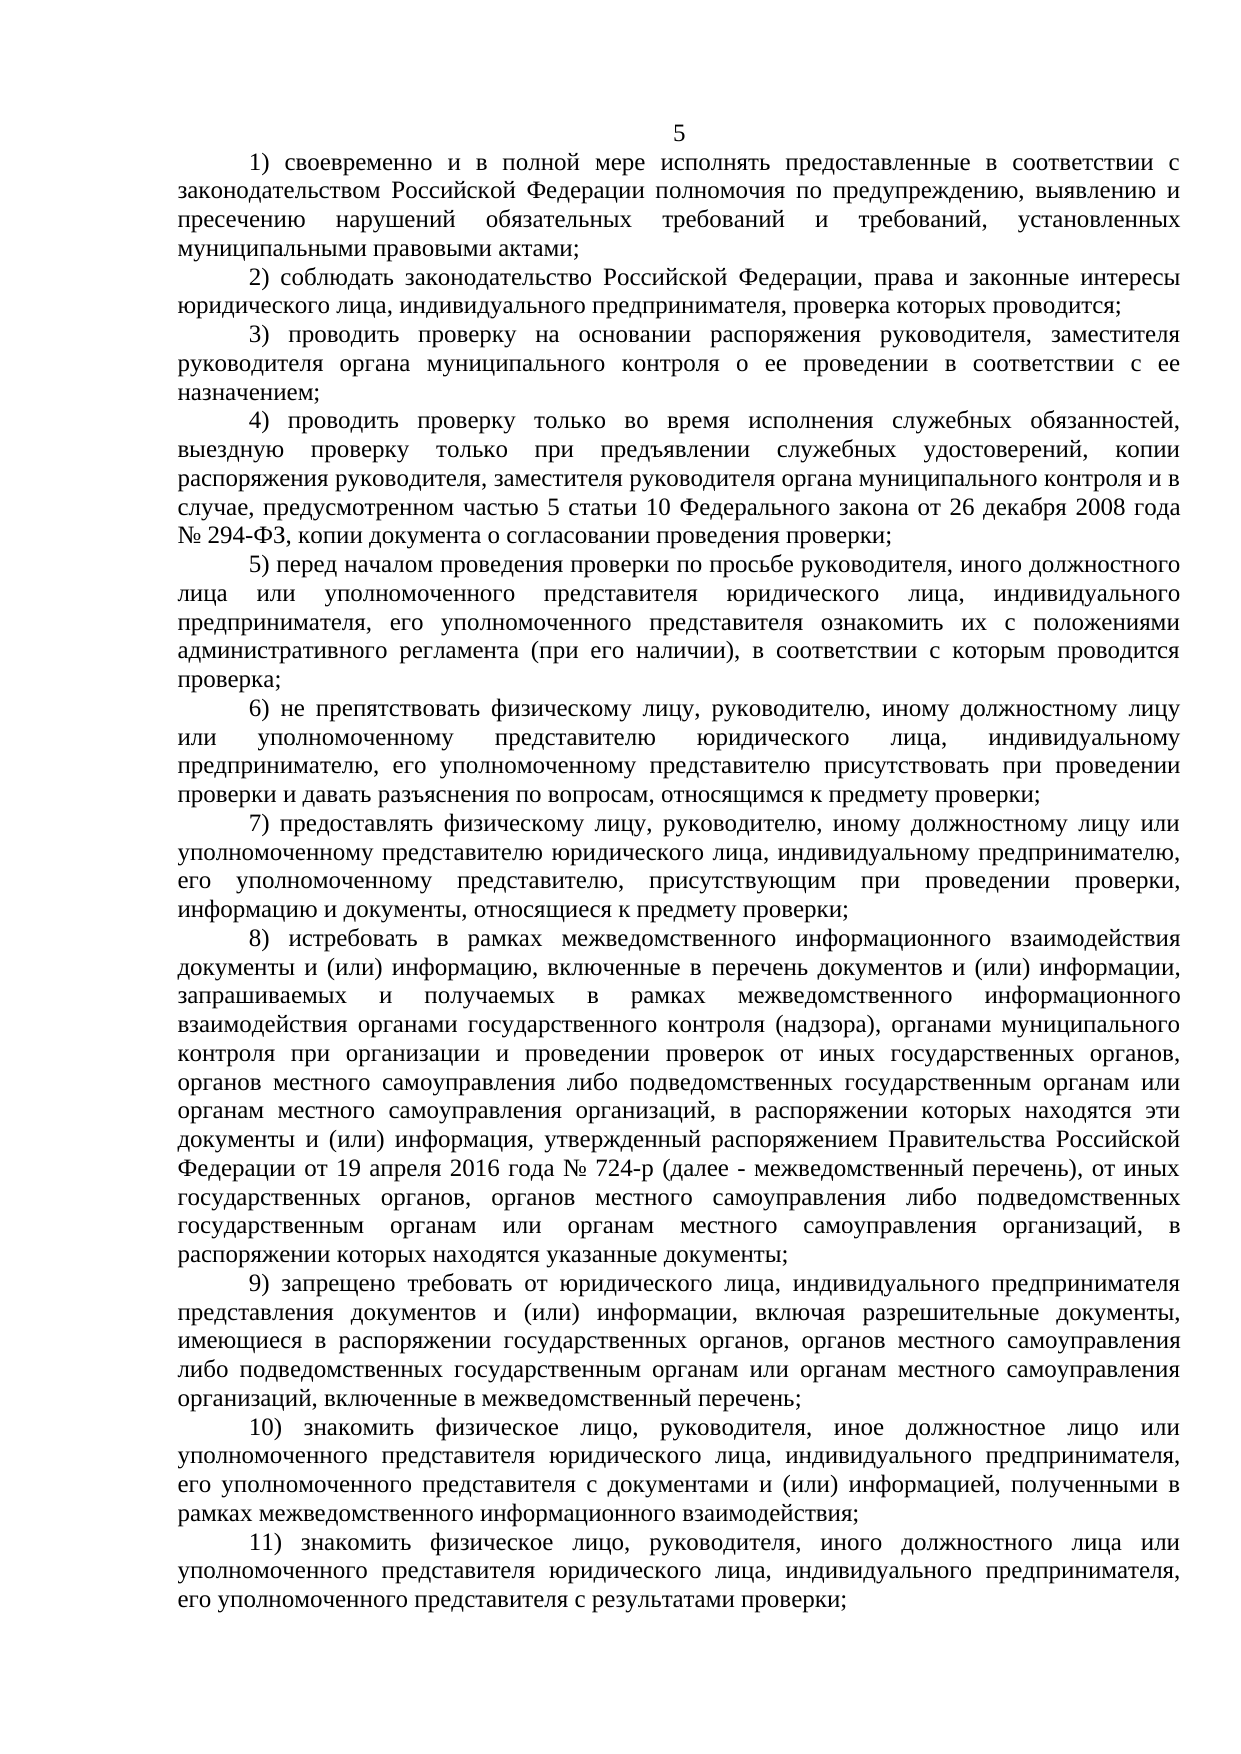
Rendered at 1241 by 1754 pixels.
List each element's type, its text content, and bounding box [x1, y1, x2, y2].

text 2) соблюдать законодательство Российской Федерации, права и законные интересы юридического лица, индивидуального предпринимателя, проверка которых проводится; [177, 262, 1181, 319]
text 10) знакомить физическое лицо, руководителя, иное должностное лицо или уполномоченного представителя юридического лица, индивидуального предпринимателя, его уполномоченного представителя с документами и (или) информацией, полученными в рамках межведомственного информационного взаимодействия; [177, 1412, 1181, 1527]
text 8) истребовать в рамках межведомственного информационного взаимодействия документы и (или) информацию, включенные в перечень документов и (или) информации, запрашиваемых и получаемых в рамках межведомственного информационного взаимодействия органами государственного контроля (надзора), органами муниципального контроля при организации и проведении проверок от иных государственных органов, органов местного самоуправления либо подведомственных государственным органам или органам местного самоуправления организаций, в распоряжении которых находятся эти документы и (или) информация, утвержденный распоряжением Правительства Российской Федерации от 19 апреля 2016 года № 724-р (далее - межведомственный перечень), от иных государственных органов, органов местного самоуправления либо подведомственных государственным органам или органам местного самоуправления организаций, в распоряжении которых находятся указанные документы; [177, 923, 1181, 1268]
text 9) запрещено требовать от юридического лица, индивидуального предпринимателя представления документов и (или) информации, включая разрешительные документы, имеющиеся в распоряжении государственных органов, органов местного самоуправления либо подведомственных государственным органам или органам местного самоуправления организаций, включенные в межведомственный перечень; [177, 1268, 1181, 1412]
text 6) не препятствовать физическому лицу, руководителю, иному должностному лицу или уполномоченному представителю юридического лица, индивидуальному предпринимателю, его уполномоченному представителю присутствовать при проведении проверки и давать разъяснения по вопросам, относящимся к предмету проверки; [177, 693, 1181, 808]
text 5) перед началом проведения проверки по просьбе руководителя, иного должностного лица или уполномоченного представителя юридического лица, индивидуального предпринимателя, его уполномоченного представителя ознакомить их с положениями административного регламента (при его наличии), в соответствии с которым проводится проверка; [177, 549, 1181, 693]
text 11) знакомить физическое лицо, руководителя, иного должностного лица или уполномоченного представителя юридического лица, индивидуального предпринимателя, его уполномоченного представителя с результатами проверки; [177, 1527, 1181, 1613]
text 5 [177, 118, 1181, 147]
text 7) предоставлять физическому лицу, руководителю, иному должностному лицу или уполномоченному представителю юридического лица, индивидуальному предпринимателю, его уполномоченному представителю, присутствующим при проведении проверки, информацию и документы, относящиеся к предмету проверки; [177, 808, 1181, 923]
text 3) проводить проверку на основании распоряжения руководителя, заместителя руководителя органа муниципального контроля о ее проведении в соответствии с ее назначением; [177, 319, 1181, 406]
text 4) проводить проверку только во время исполнения служебных обязанностей, выездную проверку только при предъявлении служебных удостоверений, копии распоряжения руководителя, заместителя руководителя органа муниципального контроля и в случае, предусмотренном частью 5 статьи 10 Федерального закона от 26 декабря 2008 года № 294-ФЗ, копии документа о согласовании проведения проверки; [177, 406, 1181, 549]
text 1) своевременно и в полной мере исполнять предоставленные в соответствии с законодательством Российской Федерации полномочия по предупреждению, выявлению и пресечению нарушений обязательных требований и требований, установленных муниципальными правовыми актами; [177, 147, 1181, 262]
